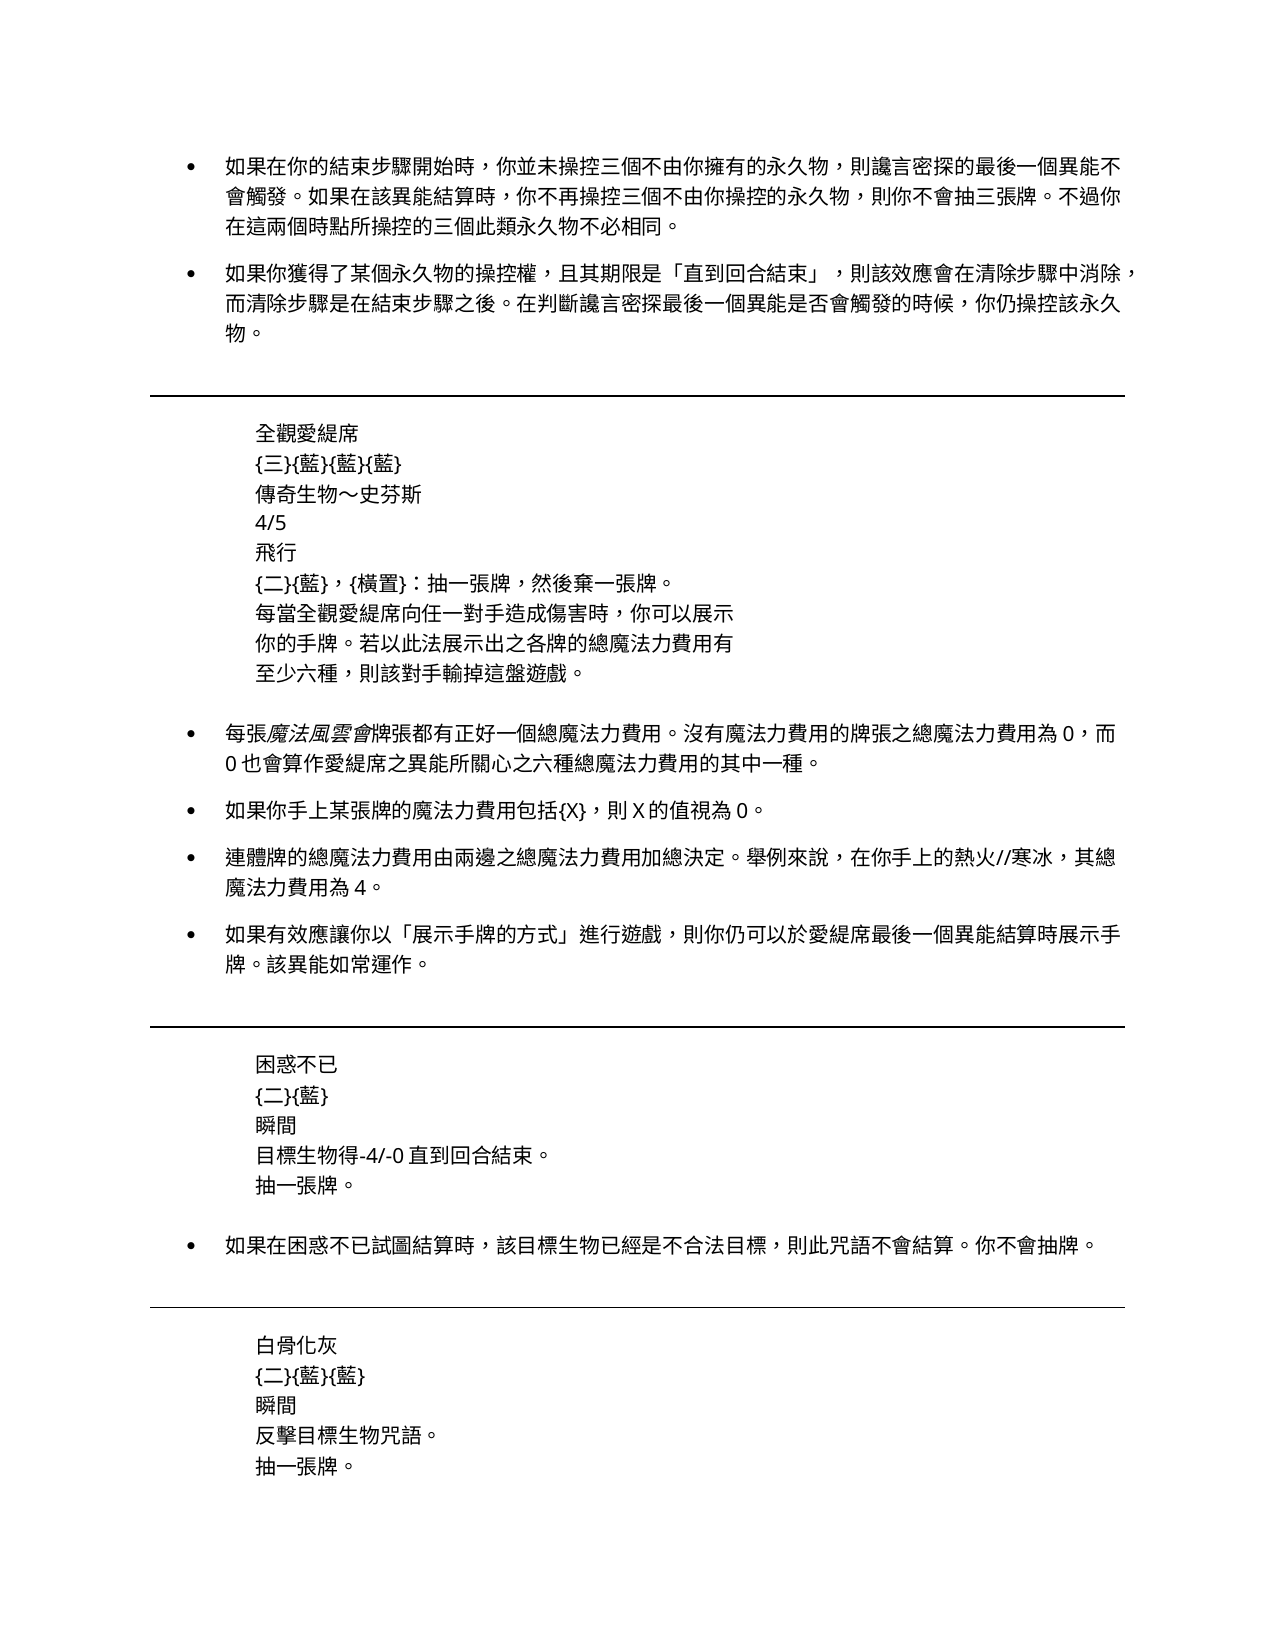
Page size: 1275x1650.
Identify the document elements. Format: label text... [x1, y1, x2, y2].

list 如果有效應讓你以「展示手牌的方式」進行遊戲，則你仍可以於愛緹席最後一個異能結算時展示手牌。該異能如常運作。 [187, 918, 1125, 979]
text 全觀愛緹席 {三}{藍}{藍}{藍} 傳奇生物～史芬斯 4/5 飛行 {二}{藍}，{橫置}：抽一張牌，然後棄一張牌。 每當全觀愛緹席向任一對手造成傷害時，你可以展示你的手牌。若以此法展示出之各牌的總魔法力費用有至少六種，則該對手輸掉這盤遊戲。 [255, 417, 735, 688]
list 連體牌的總魔法力費用由兩邊之總魔法力費用加總決定。舉例來說，在你手上的熱火//寒冰，其總魔法力費用為4。 [187, 841, 1125, 902]
list 如果你獲得了某個永久物的操控權，且其期限是「直到回合結束」，則該效應會在清除步驟中消除，而清除步驟是在結束步驟之後。在判斷讒言密探最後一個異能是否會觸發的時候，你仍操控該永久物。 [187, 257, 1125, 348]
list 如果在你的結束步驟開始時，你並未操控三個不由你擁有的永久物，則讒言密探的最後一個異能不會觸發。如果在該異能結算時，你不再操控三個不由你操控的永久物，則你不會抽三張牌。不過你在這兩個時點所操控的三個此類永久物不必相同。 [187, 150, 1125, 241]
list 每張魔法風雲會牌張都有正好一個總魔法力費用。沒有魔法力費用的牌張之總魔法力費用為0，而0也會算作愛緹席之異能所關心之六種總魔法力費用的其中一種。 [187, 717, 1125, 778]
list 如果你手上某張牌的魔法力費用包括{X}，則X的值視為0。 [187, 794, 1125, 824]
list 如果在困惑不已試圖結算時，該目標生物已經是不合法目標，則此咒語不會結算。你不會抽牌。 [187, 1229, 1125, 1259]
text 白骨化灰 {二}{藍}{藍} 瞬間 反擊目標生物咒語。 抽一張牌。 [255, 1329, 735, 1480]
text 困惑不已 {二}{藍} 瞬間 目標生物得-4/-0直到回合結束。 抽一張牌。 [255, 1049, 735, 1200]
